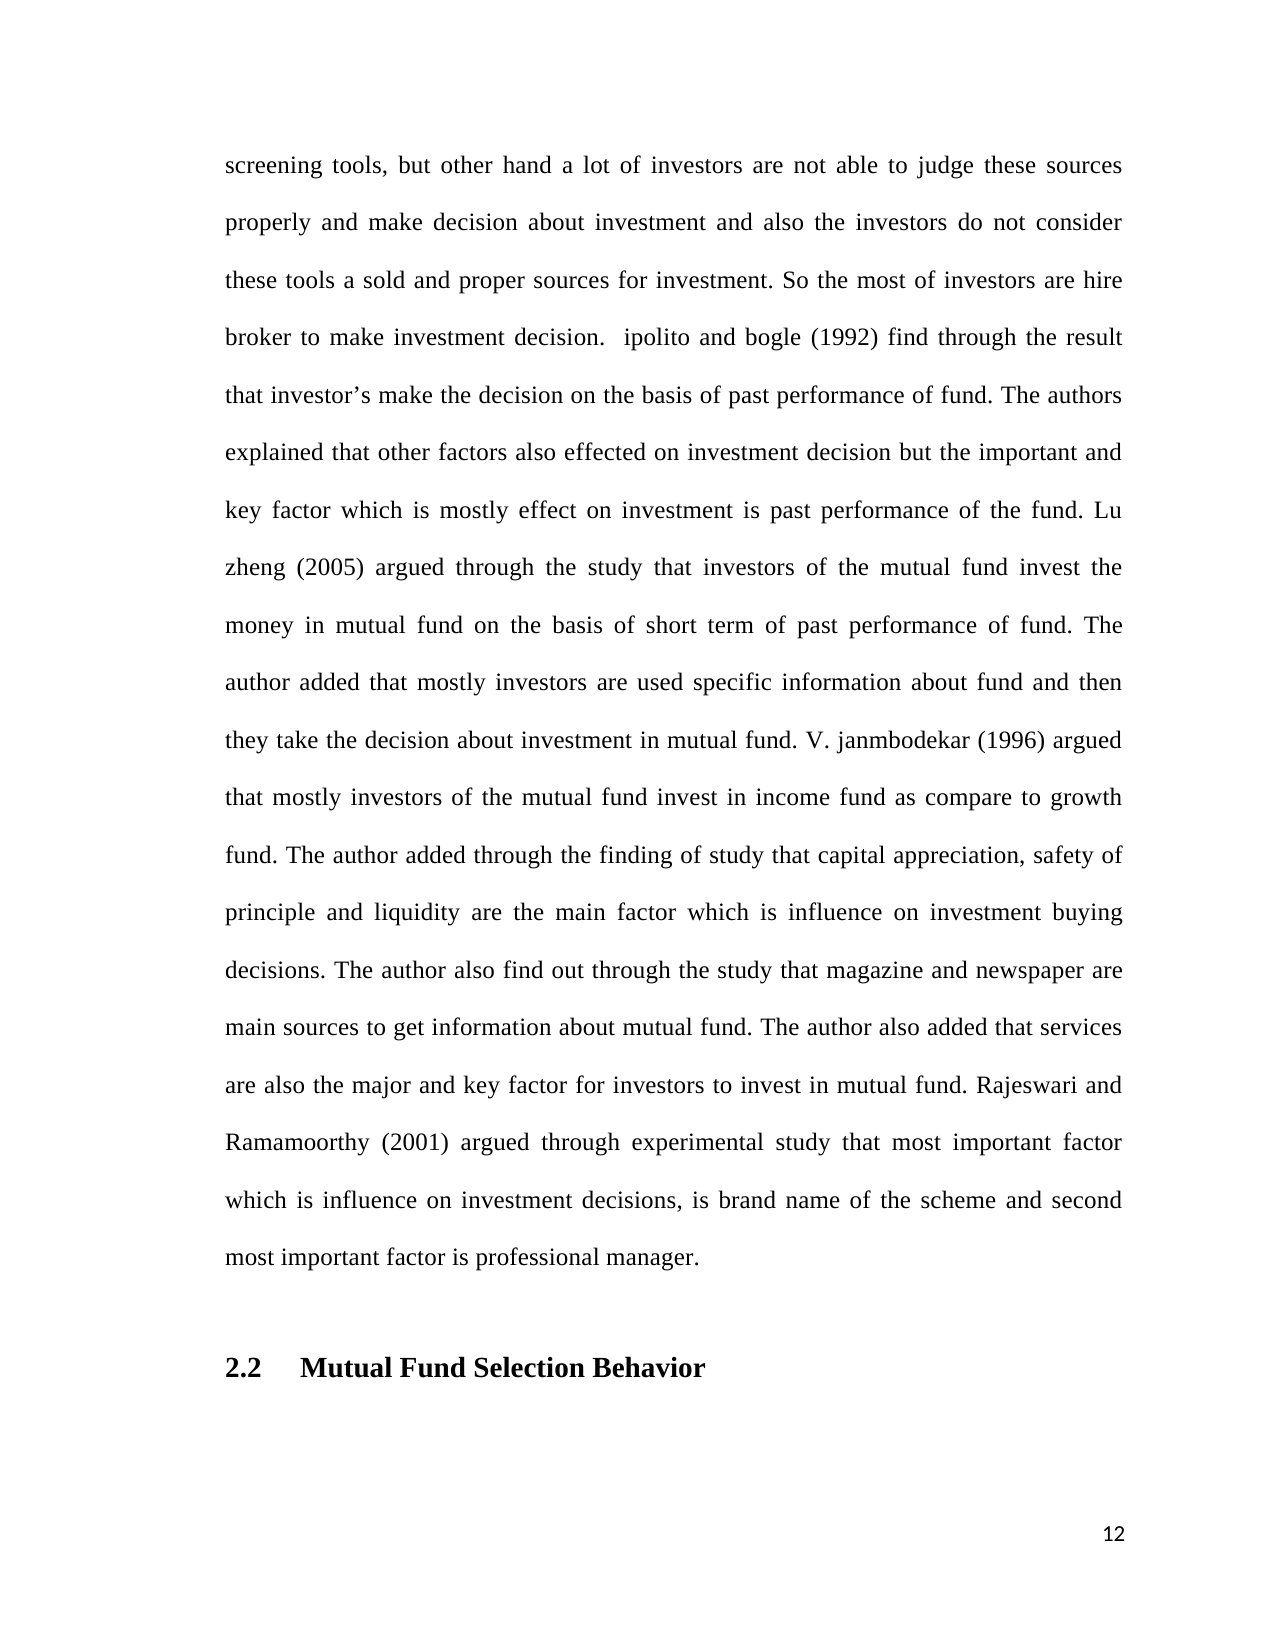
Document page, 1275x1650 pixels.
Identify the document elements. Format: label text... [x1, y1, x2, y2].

subtitle 2.2 Mutual Fund Selection Behavior [225, 1350, 1125, 1383]
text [225, 150, 1125, 1271]
